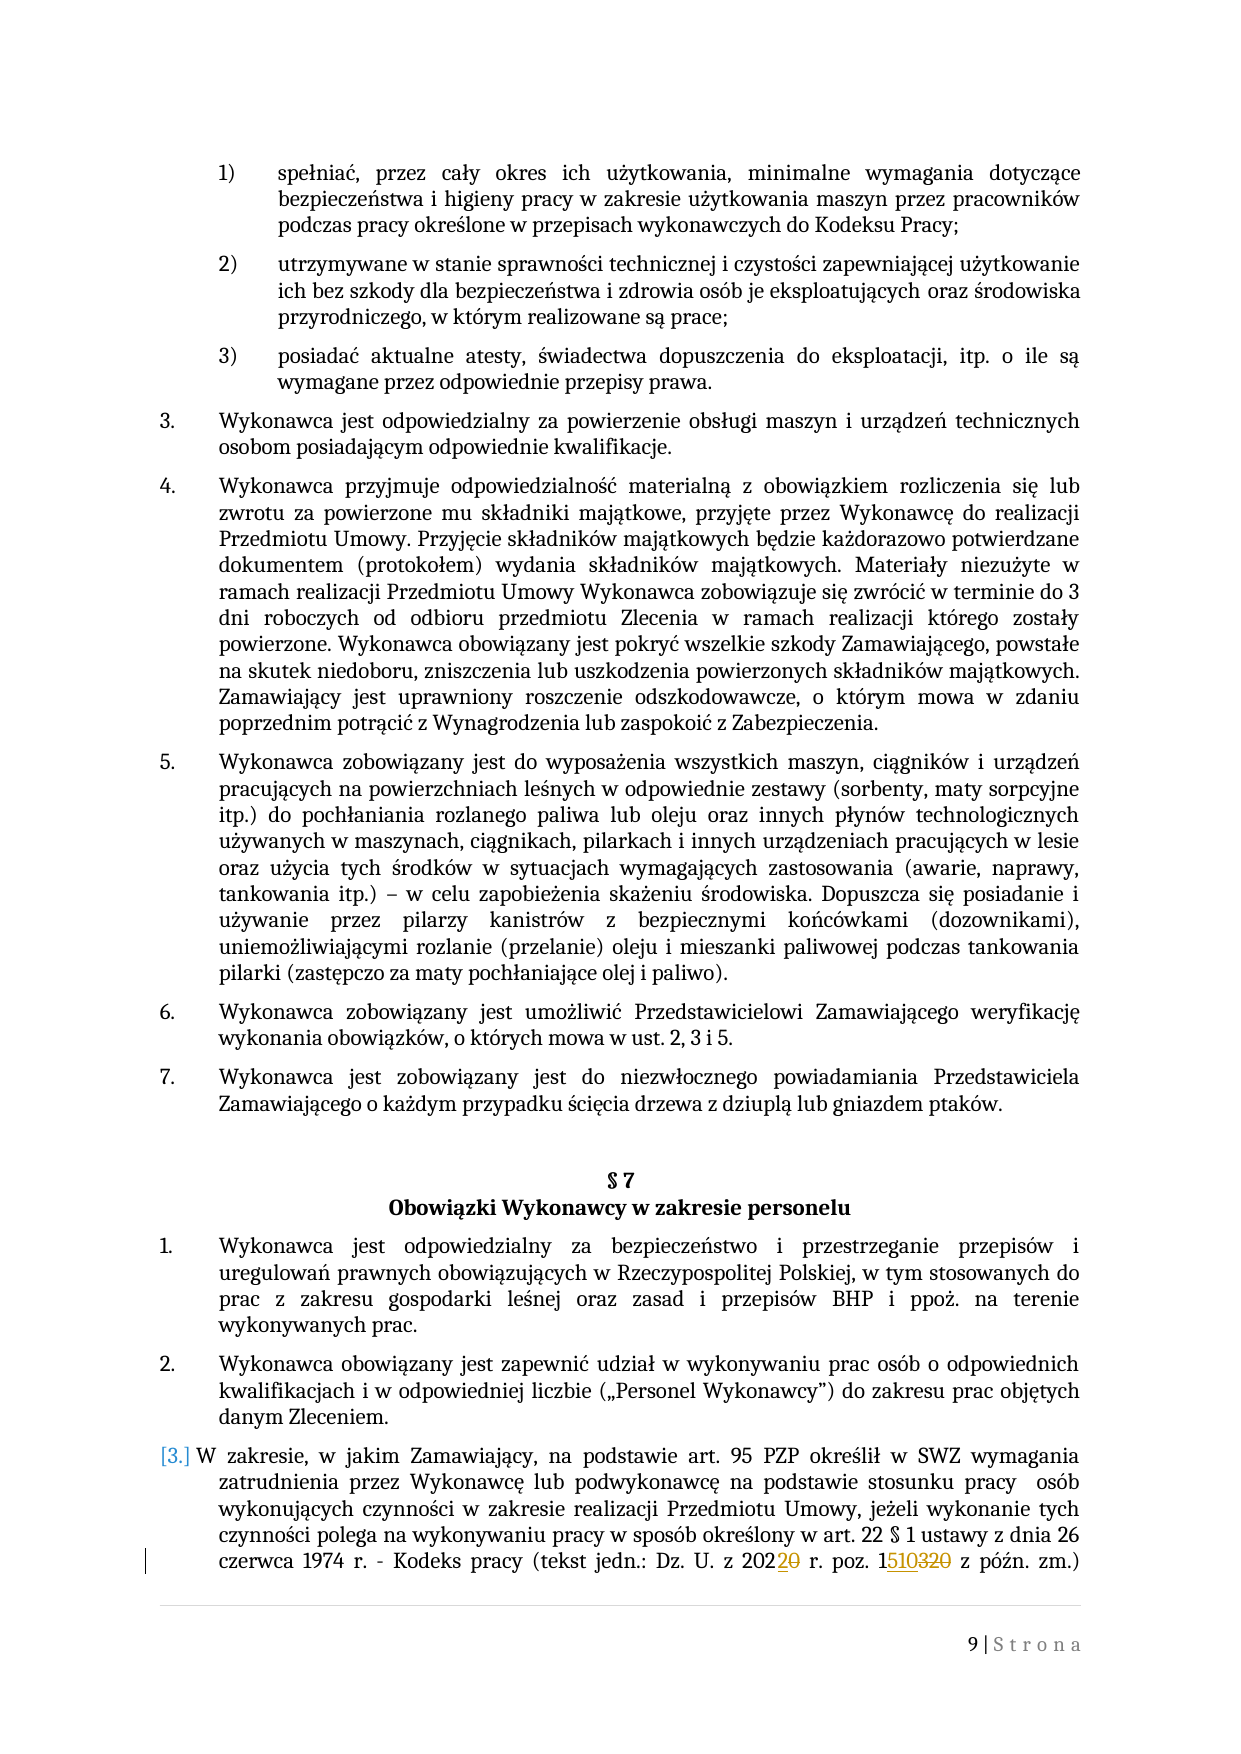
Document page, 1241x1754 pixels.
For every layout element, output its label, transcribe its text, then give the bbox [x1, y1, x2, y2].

list Wykonawca zobowiązany jest do wyposażenia wszystkich maszyn, ciągników i urządzeń pracujących na powierzchniach leśnych w odpowiednie zestawy (sorbenty, maty sorpcyjne itp.) do pochłaniania rozlanego paliwa lub oleju oraz innych płynów technologicznych używanych w maszynach, ciągnikach, pilarkach i innych urządzeniach pracujących w lesie oraz użycia tych środków w sytuacjach wymagających zastosowania (awarie, naprawy, tankowania itp.) – w celu zapobieżenia skażeniu środowiska. Dopuszcza się posiadanie i używanie przez pilarzy kanistrów z bezpiecznymi końcówkami (dozownikami), uniemożliwiającymi rozlanie (przelanie) oleju i mieszanki paliwowej podczas tankowania pilarki (zastępczo za maty pochłaniające olej i paliwo). [159, 749, 1081, 986]
list spełniać, przez cały okres ich użytkowania, minimalne wymagania dotyczące bezpieczeństwa i higieny pracy w zakresie użytkowania maszyn przez pracowników podczas pracy określone w przepisach wykonawczych do Kodeksu Pracy; [218, 159, 1081, 238]
list Wykonawca zobowiązany jest umożliwić Przedstawicielowi Zamawiającego weryfikację wykonania obowiązków, o których mowa w ust. 2, 3 i 5. [159, 999, 1081, 1051]
list utrzymywane w stanie sprawności technicznej i czystości zapewniającej użytkowanie ich bez szkody dla bezpieczeństwa i zdrowia osób je eksploatujących oraz środowiska przyrodniczego, w którym realizowane są prace; [218, 251, 1081, 330]
text § 7 Obowiązki Wykonawcy w zakresie personelu [159, 1168, 1081, 1221]
list Wykonawca jest zobowiązany jest do niezwłocznego powiadamiania Przedstawiciela Zamawiającego o każdym przypadku ścięcia drzewa z dziuplą lub gniazdem ptaków. [159, 1064, 1081, 1117]
list Wykonawca obowiązany jest zapewnić udział w wykonywaniu prac osób o odpowiednich kwalifikacjach i w odpowiedniej liczbie („Personel Wykonawcy”) do zakresu prac objętych danym Zleceniem. [159, 1351, 1081, 1430]
list Wykonawca jest odpowiedzialny za bezpieczeństwo i przestrzeganie przepisów i uregulowań prawnych obowiązujących w Rzeczypospolitej Polskiej, w tym stosowanych do prac z zakresu gospodarki leśnej oraz zasad i przepisów BHP i ppoż. na terenie wykonywanych prac. [159, 1233, 1081, 1339]
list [159, 1443, 1081, 1574]
list posiadać aktualne atesty, świadectwa dopuszczenia do eksploatacji, itp. o ile są wymagane przez odpowiednie przepisy prawa. [218, 343, 1081, 395]
list Wykonawca jest odpowiedzialny za powierzenie obsługi maszyn i urządzeń technicznych osobom posiadającym odpowiednie kwalifikacje. [159, 408, 1081, 461]
list Wykonawca przyjmuje odpowiedzialność materialną z obowiązkiem rozliczenia się lub zwrotu za powierzone mu składniki majątkowe, przyjęte przez Wykonawcę do realizacji Przedmiotu Umowy. Przyjęcie składników majątkowych będzie każdorazowo potwierdzane dokumentem (protokołem) wydania składników majątkowych. Materiały niezużyte w ramach realizacji Przedmiotu Umowy Wykonawca zobowiązuje się zwrócić w terminie do 3 dni roboczych od odbioru przedmiotu Zlecenia w ramach realizacji którego zostały powierzone. Wykonawca obowiązany jest pokryć wszelkie szkody Zamawiającego, powstałe na skutek niedoboru, zniszczenia lub uszkodzenia powierzonych składników majątkowych. Zamawiający jest uprawniony roszczenie odszkodowawcze, o którym mowa w zdaniu poprzednim potrącić z Wynagrodzenia lub zaspokoić z Zabezpieczenia. [159, 473, 1081, 737]
